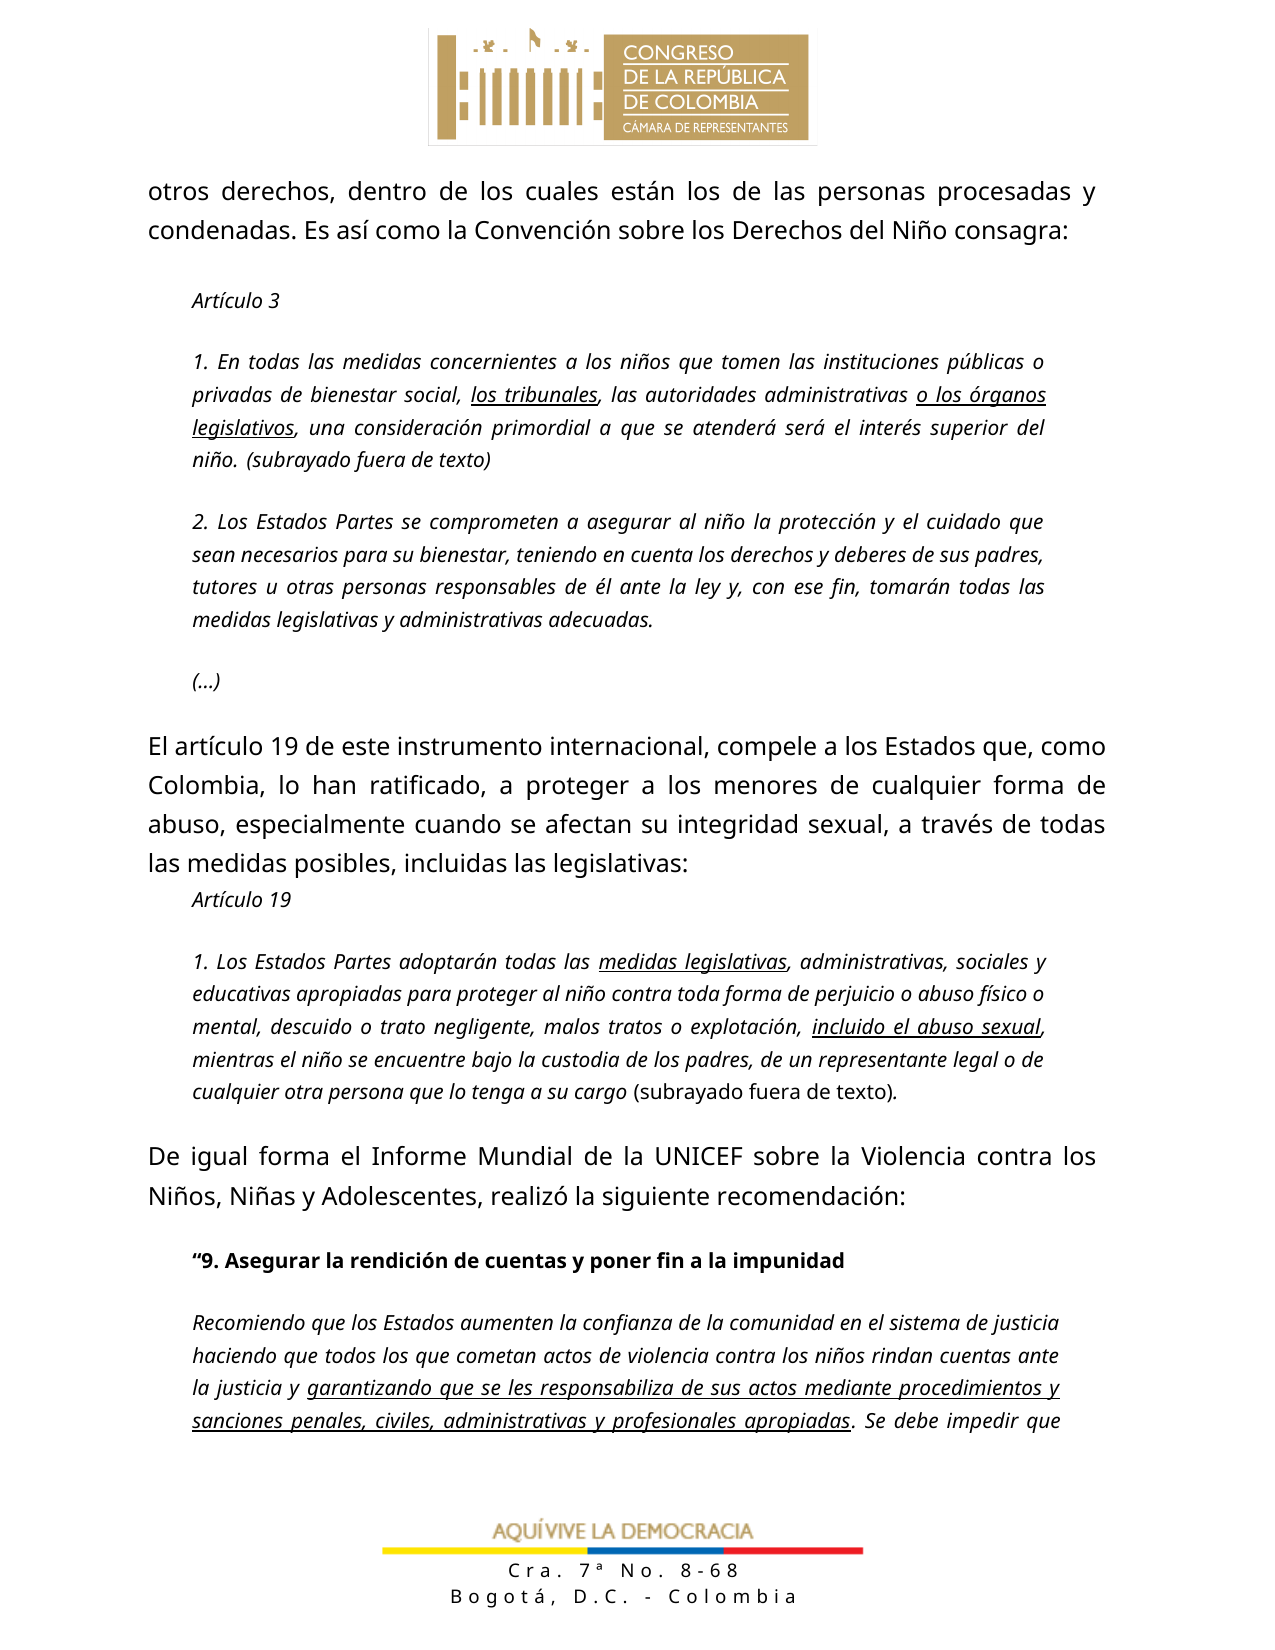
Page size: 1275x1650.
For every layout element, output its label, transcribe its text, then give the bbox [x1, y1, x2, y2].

text 1. En todas las medidas concernientes a los niños que tomen las instituciones públicas o privadas de bienestar social, los tribunales, las autoridades administrativas o los órganos legislativos, una consideración primordial a que se atenderá será el interés superior del niño. (subrayado fuera de texto) [192, 347, 1048, 474]
text “9. Asegurar la rendición de cuentas y poner fin a la impunidad [192, 1247, 1063, 1275]
text El artículo 19 de este instrumento internacional, compele a los Estados que, como Colombia, lo han ratificado, a proteger a los menores de cualquier forma de abuso, especialmente cuando se afectan su integridad sexual, a través de todas las medidas posibles, incluidas las legislativas: [148, 728, 1107, 880]
text 1. Los Estados Partes adoptarán todas las medidas legislativas, administrativas, sociales y educativas apropiadas para proteger al niño contra toda forma de perjuicio o abuso físico o mental, descuido o trato negligente, malos tratos o explotación, incluido el abuso sexual, mientras el niño se encuentre bajo la custodia de los padres, de un representante legal o de cualquier otra persona que lo tenga a su cargo (subrayado fuera de texto). [192, 947, 1048, 1106]
text De igual forma el Informe Mundial de la UNICEF sobre la Violencia contra los Niños, Niñas y Adolescentes, realizó la siguiente recomendación: [148, 1139, 1098, 1212]
text Artículo 19 [192, 885, 1048, 913]
text 2. Los Estados Partes se comprometen a asegurar al niño la protección y el cuidado que sean necesarios para su bienestar, teniendo en cuenta los derechos y deberes de sus padres, tutores u otras personas responsables de él ante la ley y, con ese fin, tomarán todas las medidas legislativas y administrativas adecuadas. [192, 507, 1048, 633]
text Artículo 3 [192, 286, 1048, 314]
text (…) [192, 667, 1048, 695]
picture [428, 28, 818, 146]
picture [367, 1511, 879, 1558]
